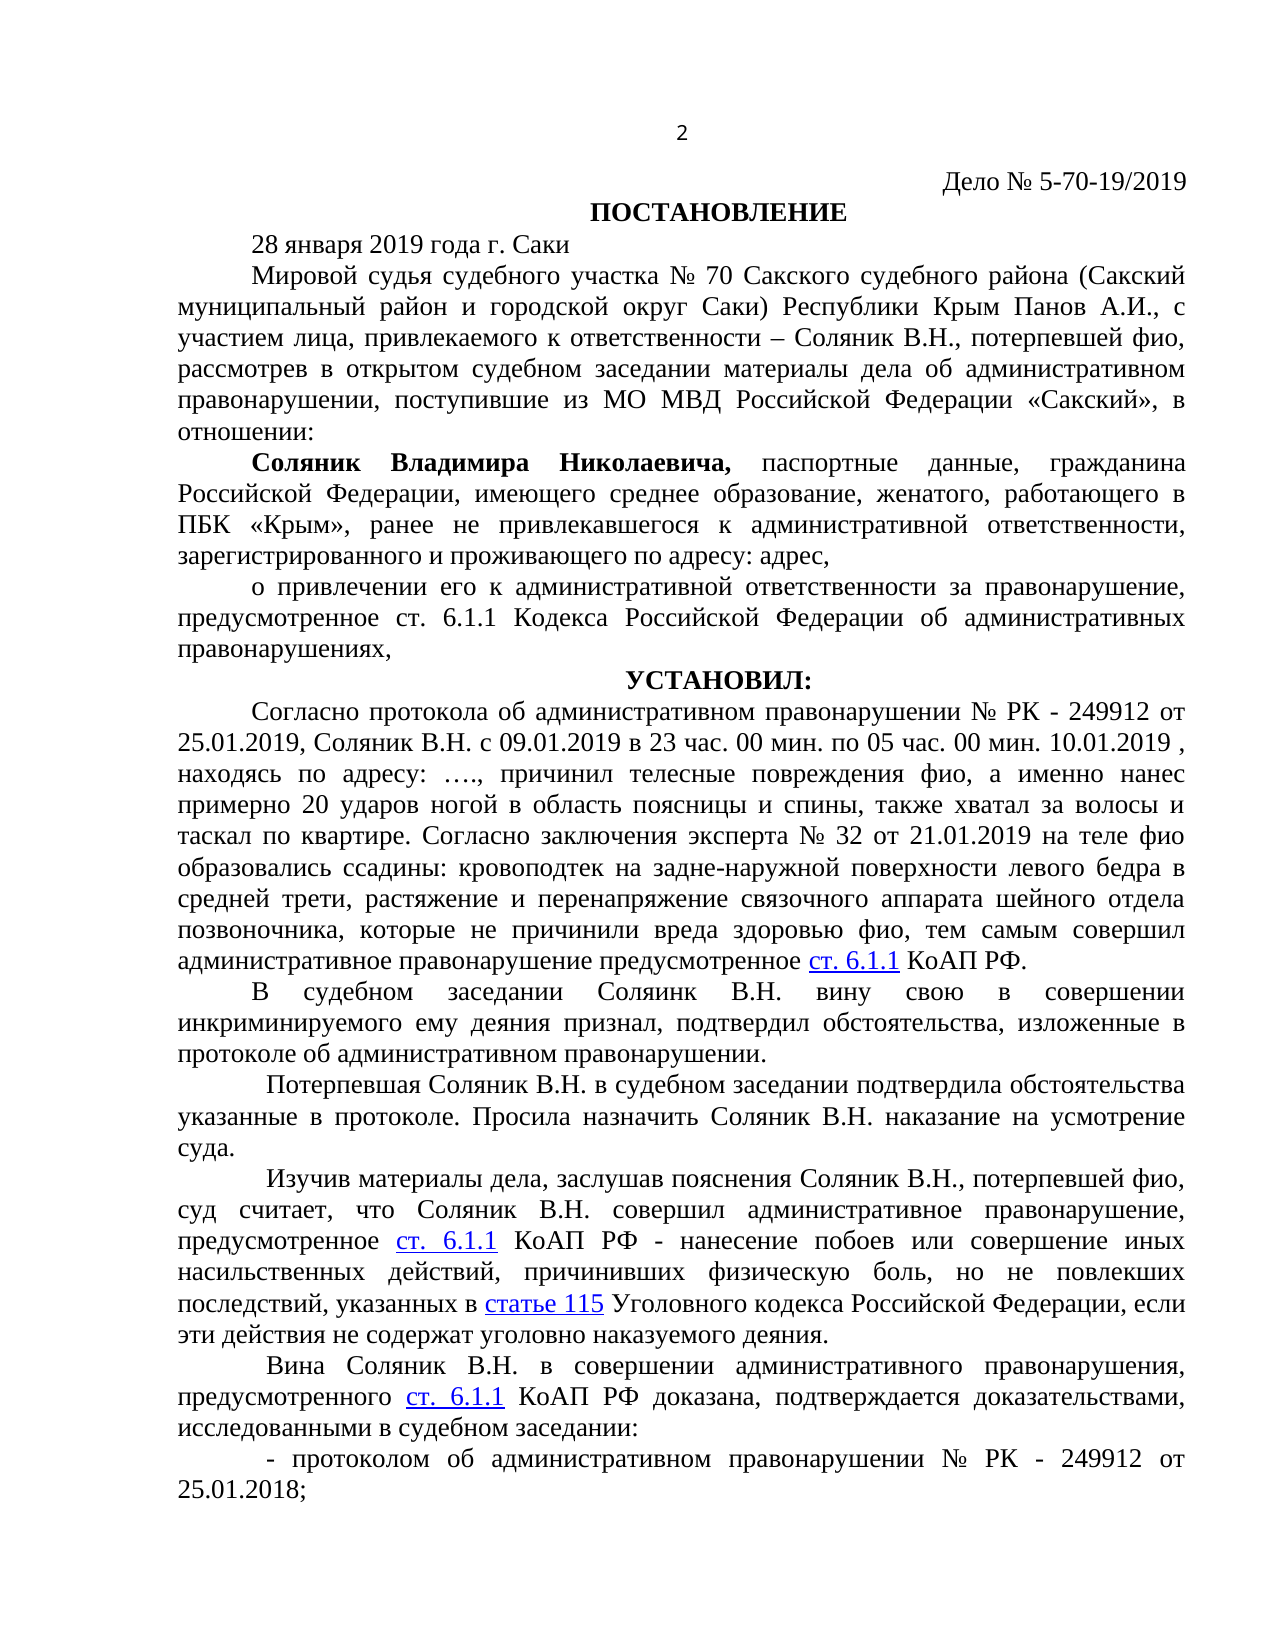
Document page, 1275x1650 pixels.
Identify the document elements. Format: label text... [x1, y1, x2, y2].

text Соляник Владимира Николаевича, паспортные данные, гражданина Российской Федерации, имеющего среднее образование, женатого, работающего в ПБК «Крым», ранее не привлекавшегося к административной ответственности, зарегистрированного и проживающего по адресу: адрес, [177, 446, 1186, 570]
text 28 января 2019 года г. Саки [177, 228, 1186, 259]
text Потерпевшая Соляник В.Н. в судебном заседании подтвердила обстоятельства указанные в протоколе. Просила назначить Соляник В.Н. наказание на усмотрение суда. [177, 1069, 1186, 1162]
text ПОСТАНОВЛЕНИЕ [177, 197, 1186, 228]
text Мировой судья судебного участка № 70 Сакского судебного района (Сакский муниципальный район и городской округ Саки) Республики Крым Панов А.И., с участием лица, привлекаемого к ответственности – Соляник В.Н., потерпевшей фио, рассмотрев в открытом судебном заседании материалы дела об административном правонарушении, поступившие из МО МВД Российской Федерации «Сакский», в отношении: [177, 259, 1186, 446]
text Вина Соляник В.Н. в совершении административного правонарушения, предусмотренного ст. 6.1.1 КоАП РФ доказана, подтверждается доказательствами, исследованными в судебном заседании: [177, 1349, 1186, 1442]
text о привлечении его к административной ответственности за правонарушение, предусмотренное ст. 6.1.1 Кодекса Российской Федерации об административных правонарушениях, [177, 570, 1186, 664]
text УСТАНОВИЛ: [177, 664, 1186, 695]
text - протоколом об административном правонарушении № РК - 249912 от 25.01.2018; [177, 1442, 1186, 1505]
text В судебном заседании Соляинк В.Н. вину свою в совершении инкриминируемого ему деяния признал, подтвердил обстоятельства, изложенные в протоколе об административном правонарушении. [177, 975, 1186, 1069]
text Изучив материалы дела, заслушав пояснения Соляник В.Н., потерпевшей фио, суд считает, что Соляник В.Н. совершил административное правонарушение, предусмотренное ст. 6.1.1 КоАП РФ - нанесение побоев или совершение иных насильственных действий, причинивших физическую боль, но не повлекших последствий, указанных в статье 115 Уголовного кодекса Российской Федерации, если эти действия не содержат уголовно наказуемого деяния. [177, 1162, 1186, 1349]
text Дело № 5-70-19/2019 [177, 165, 1186, 197]
text Согласно протокола об административном правонарушении № РК - 249912 от 25.01.2019, Соляник В.Н. с 09.01.2019 в 23 час. 00 мин. по 05 час. 00 мин. 10.01.2019 , находясь по адресу: …., причинил телесные повреждения фио, а именно нанес примерно 20 ударов ногой в область поясницы и спины, также хватал за волосы и таскал по квартире. Согласно заключения эксперта № 32 от 21.01.2019 на теле фио образовались ссадины: кровоподтек на задне-наружной поверхности левого бедра в средней трети, растяжение и перенапряжение связочного аппарата шейного отдела позвоночника, которые не причинили вреда здоровью фио, тем самым совершил административное правонарушение предусмотренное ст. 6.1.1 КоАП РФ. [177, 695, 1186, 975]
text 2 [177, 118, 1186, 147]
